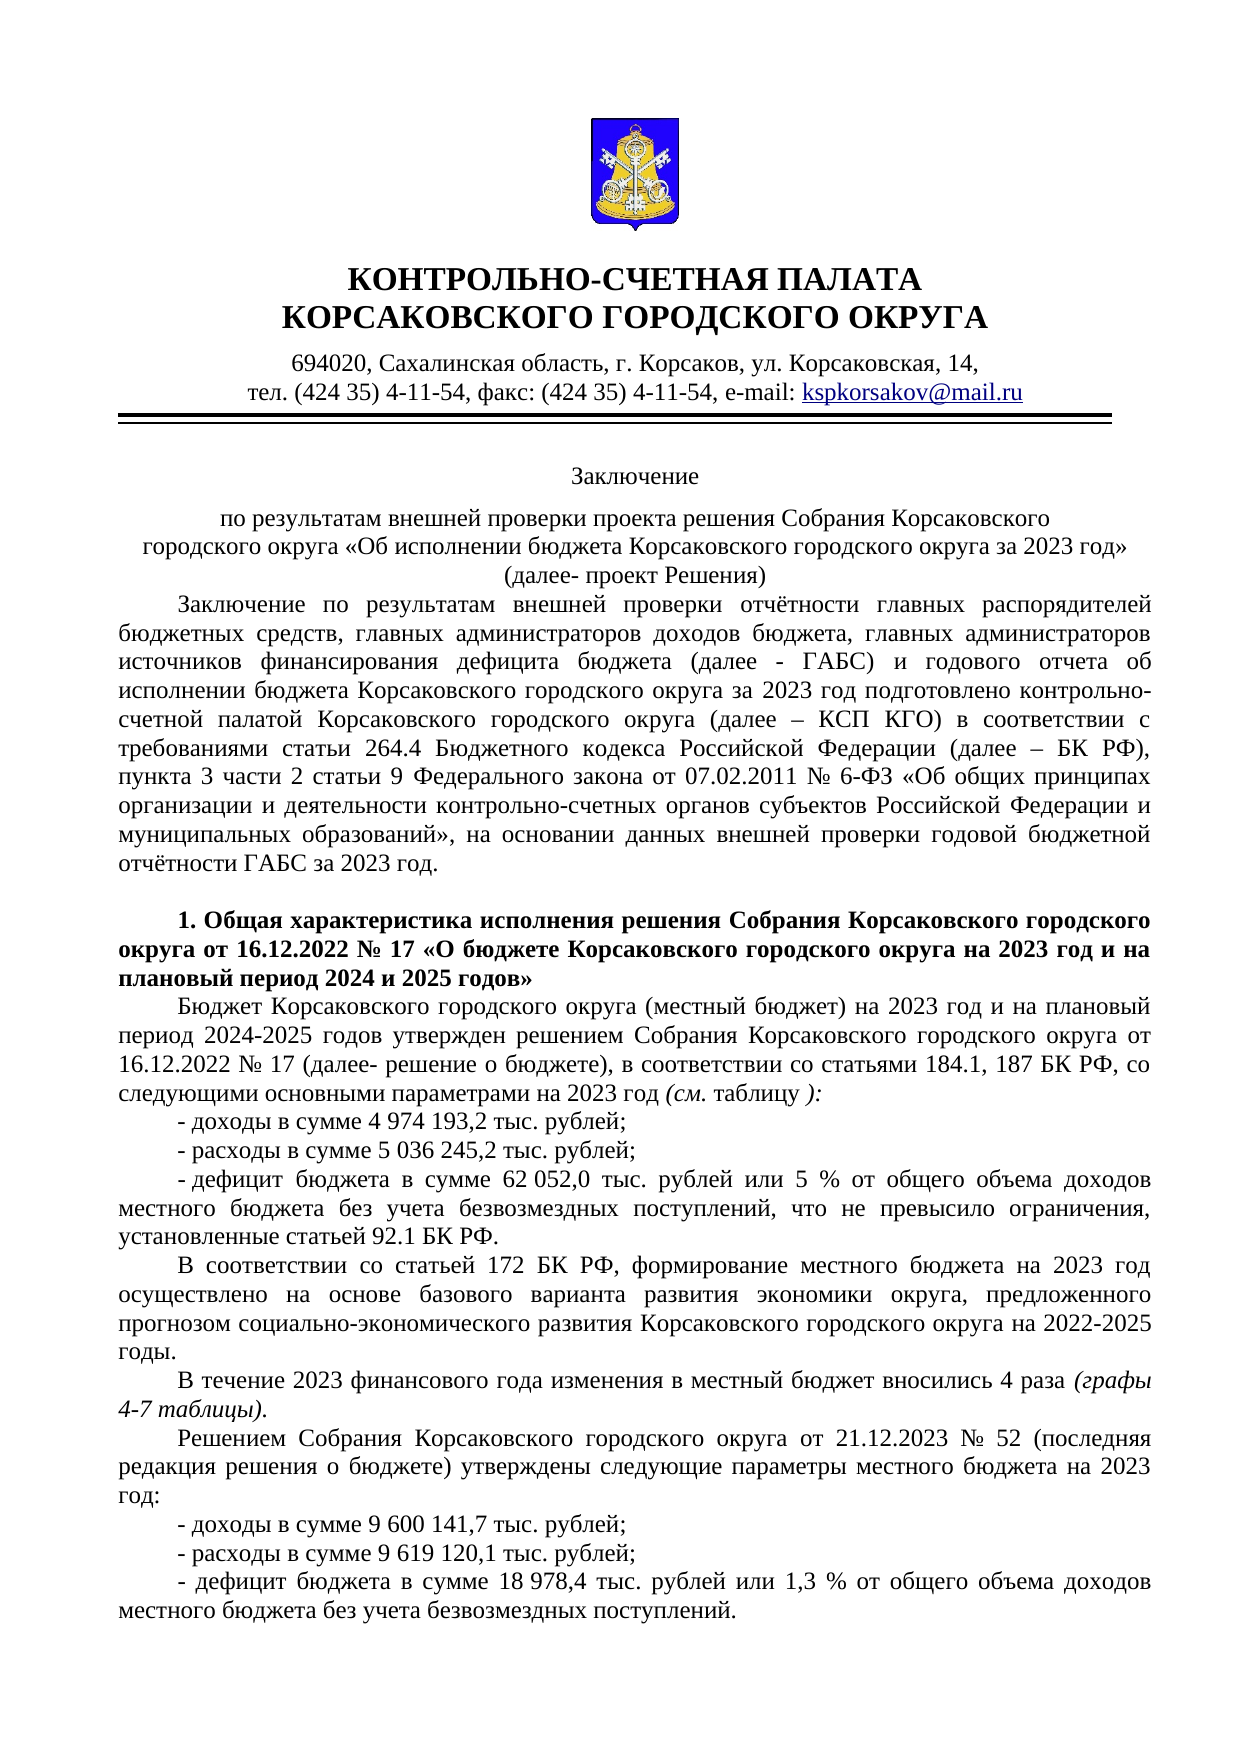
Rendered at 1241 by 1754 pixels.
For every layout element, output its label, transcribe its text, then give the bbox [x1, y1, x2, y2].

text - дефицит бюджета в сумме 62 052,0 тыс. рублей или 5 % от общего объема доходов местного бюджета без учета безвозмездных поступлений, что не превысило ограничения, установленные статьей 92.1 БК РФ. [118, 1164, 1152, 1250]
text (далее- проект Решения) [118, 560, 1152, 589]
text - расходы в сумме 9 619 120,1 тыс. рублей; [177, 1538, 1152, 1566]
text Решением Собрания Корсаковского городского округа от 21.12.2023 № 52 (последняя редакция решения о бюджете) утверждены следующие параметры местного бюджета на 2023 год: [118, 1423, 1152, 1509]
text по результатам внешней проверки проекта решения Собрания Корсаковского [118, 503, 1152, 531]
text КОРСАКОВСКОГО ГОРОДСКОГО ОКРУГА [118, 297, 1152, 336]
text Бюджет Корсаковского городского округа (местный бюджет) на 2023 год и на плановый период 2024-2025 годов утвержден решением Собрания Корсаковского городского округа от 16.12.2022 № 17 (далее- решение о бюджете), в соответствии со статьями 184.1, 187 БК РФ, со следующими основными параметрами на 2023 год (см. таблицу ): [118, 991, 1152, 1106]
text - доходы в сумме 4 974 193,2 тыс. рублей; [177, 1106, 1152, 1135]
text КОНТРОЛЬНО-СЧЕТНАЯ ПАЛАТА [118, 259, 1152, 297]
picture [591, 118, 679, 231]
text 694020, Сахалинская область, г. Корсаков, ул. Корсаковская, 14, [118, 348, 1152, 377]
text Заключение по результатам внешней проверки отчётности главных распорядителей бюджетных средств, главных администраторов доходов бюджета, главных администраторов источников финансирования дефицита бюджета (далее - ГАБС) и годового отчета об исполнении бюджета Корсаковского городского округа за 2023 год подготовлено контрольно-счетной палатой Корсаковского городского округа (далее – КСП КГО) в соответствии с требованиями статьи 264.4 Бюджетного кодекса Российской Федерации (далее – БК РФ), пункта 3 части 2 статьи 9 Федерального закона от 07.02.2011 № 6-ФЗ «Об общих принципах организации и деятельности контрольно-счетных органов субъектов Российской Федерации и муниципальных образований», на основании данных внешней проверки годовой бюджетной отчётности ГАБС за 2023 год. [118, 589, 1152, 876]
text В соответствии со статьей 172 БК РФ, формирование местного бюджета на 2023 год осуществлено на основе базового варианта развития экономики округа, предложенного прогнозом социально-экономического развития Корсаковского городского округа на 2022-2025 годы. [118, 1250, 1152, 1365]
text Заключение [118, 461, 1152, 490]
text - дефицит бюджета в сумме 18 978,4 тыс. рублей или 1,3 % от общего объема доходов местного бюджета без учета безвозмездных поступлений. [118, 1566, 1152, 1624]
text городского округа «Об исполнении бюджета Корсаковского городского округа за 2023 год» [118, 531, 1152, 560]
text тел. (424 35) 4-11-54, факс: (424 35) 4-11-54, e-mail: kspkorsakov@mail.ru [118, 377, 1152, 405]
text - доходы в сумме 9 600 141,7 тыс. рублей; [177, 1509, 1152, 1538]
text - расходы в сумме 5 036 245,2 тыс. рублей; [177, 1135, 1152, 1164]
text 1. Общая характеристика исполнения решения Собрания Корсаковского городского округа от 16.12.2022 № 17 «О бюджете Корсаковского городского округа на 2023 год и на плановый период 2024 и 2025 годов» [118, 905, 1152, 991]
text В течение 2023 финансового года изменения в местный бюджет вносились 4 раза (графы 4-7 таблицы). [118, 1365, 1152, 1423]
